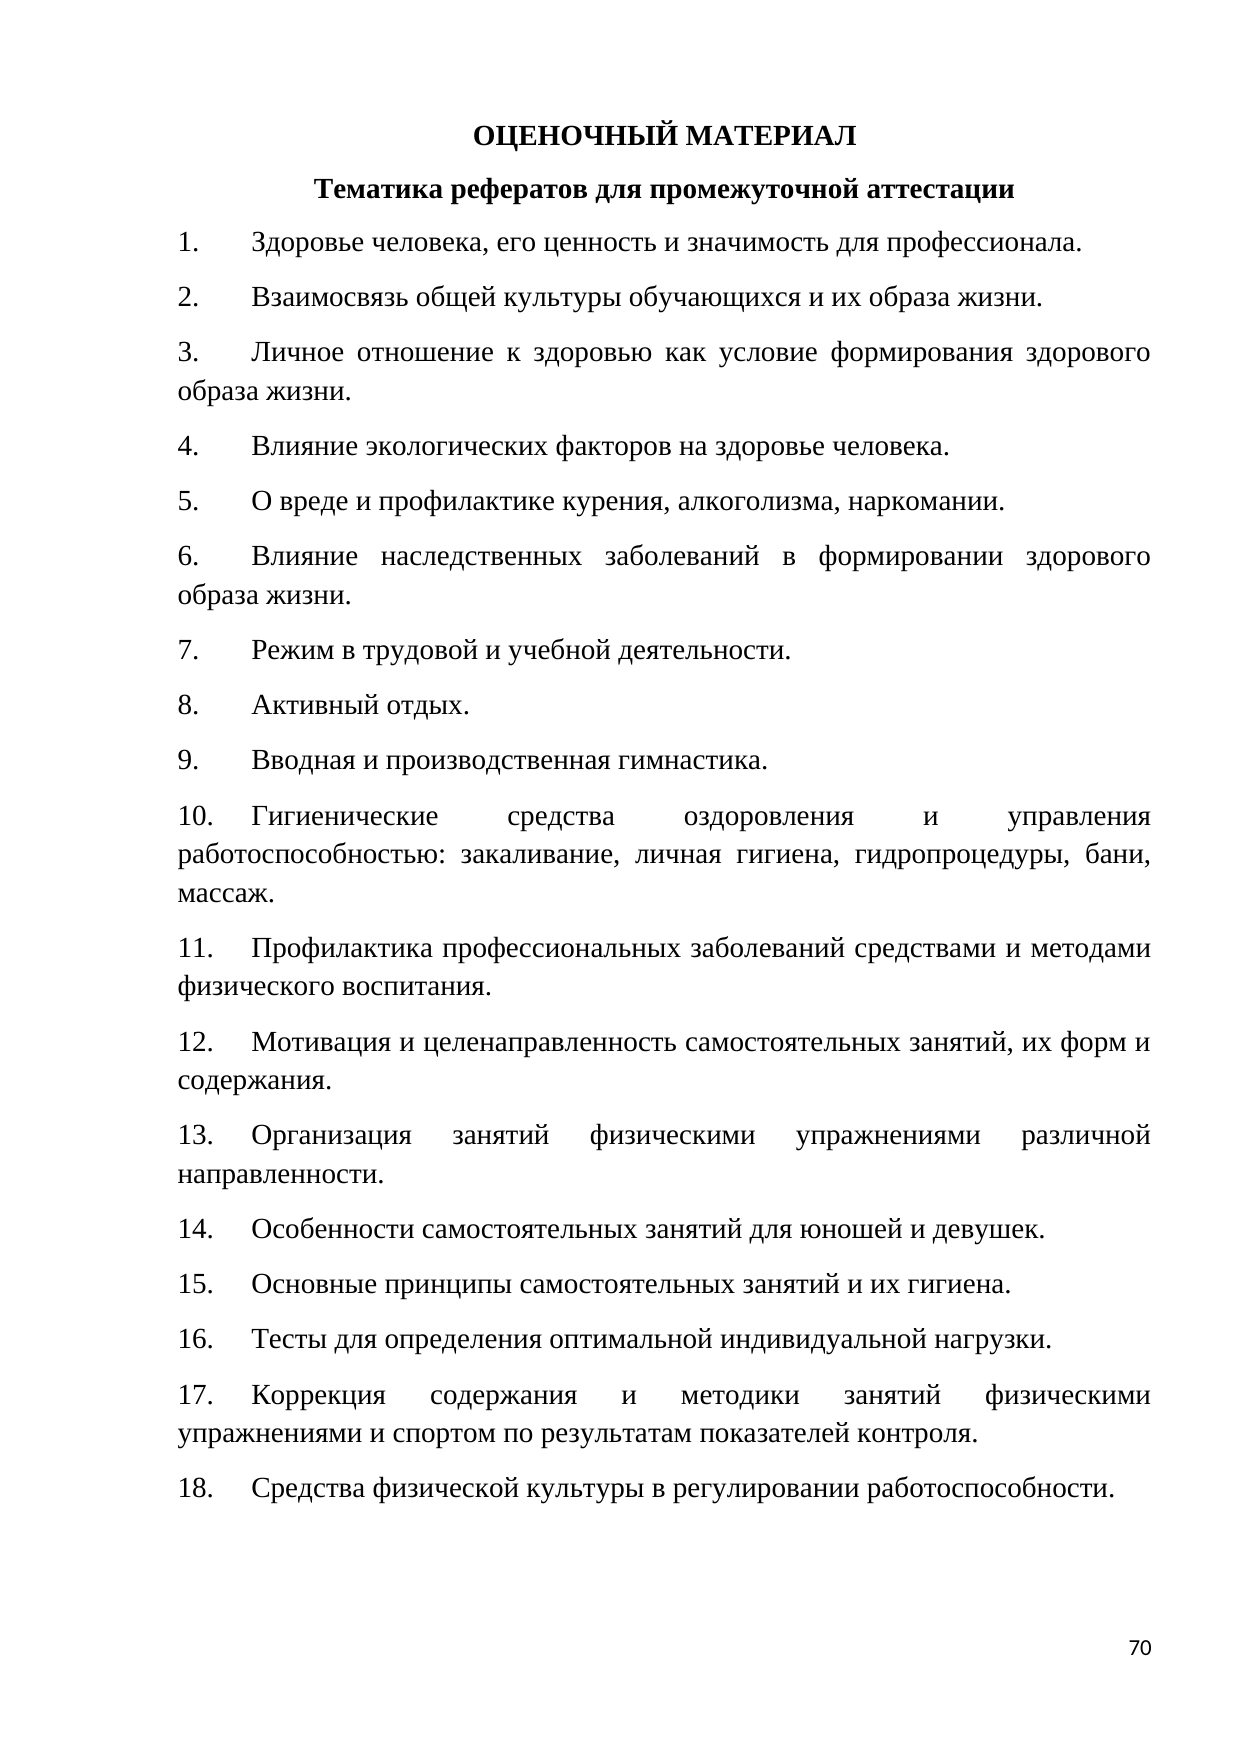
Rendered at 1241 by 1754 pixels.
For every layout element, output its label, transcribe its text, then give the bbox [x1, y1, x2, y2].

text 6. Влияние наследственных заболеваний в формировании здорового образа жизни. [177, 538, 1152, 610]
text 11. Профилактика профессиональных заболеваний средствами и методами физического воспитания. [177, 930, 1152, 1002]
text Тематика рефератов для промежуточной аттестации [177, 171, 1152, 204]
text 13. Организация занятий физическими упражнениями различной направленности. [177, 1117, 1152, 1189]
text 18. Средства физической культуры в регулировании работоспособности. [177, 1471, 1152, 1504]
text 15. Основные принципы самостоятельных занятий и их гигиена. [177, 1266, 1152, 1300]
text 5. О вреде и профилактике курения, алкоголизма, наркомании. [177, 483, 1152, 517]
text 9. Вводная и производственная гимнастика. [177, 742, 1152, 776]
text 17. Коррекция содержания и методики занятий физическими упражнениями и спортом по результатам показателей контроля. [177, 1377, 1152, 1449]
text 12. Мотивация и целенаправленность самостоятельных занятий, их форм и содержания. [177, 1024, 1152, 1096]
text 16. Тесты для определения оптимальной индивидуальной нагрузки. [177, 1322, 1152, 1355]
text 4. Влияние экологических факторов на здоровье человека. [177, 428, 1152, 461]
text 2. Взаимосвязь общей культуры обучающихся и их образа жизни. [177, 279, 1152, 312]
text Оценочный материал [177, 118, 1152, 152]
text 8. Активный отдых. [177, 687, 1152, 721]
text 3. Личное отношение к здоровью как условие формирования здорового образа жизни. [177, 334, 1152, 406]
text 1. Здоровье человека, его ценность и значимость для профессионала. [177, 224, 1152, 257]
text 7. Режим в трудовой и учебной деятельности. [177, 632, 1152, 666]
text 10. Гигиенические средства оздоровления и управления работоспособностью: закаливание, личная гигиена, гидропроцедуры, бани, массаж. [177, 798, 1152, 908]
text 14. Особенности самостоятельных занятий для юношей и девушек. [177, 1211, 1152, 1245]
